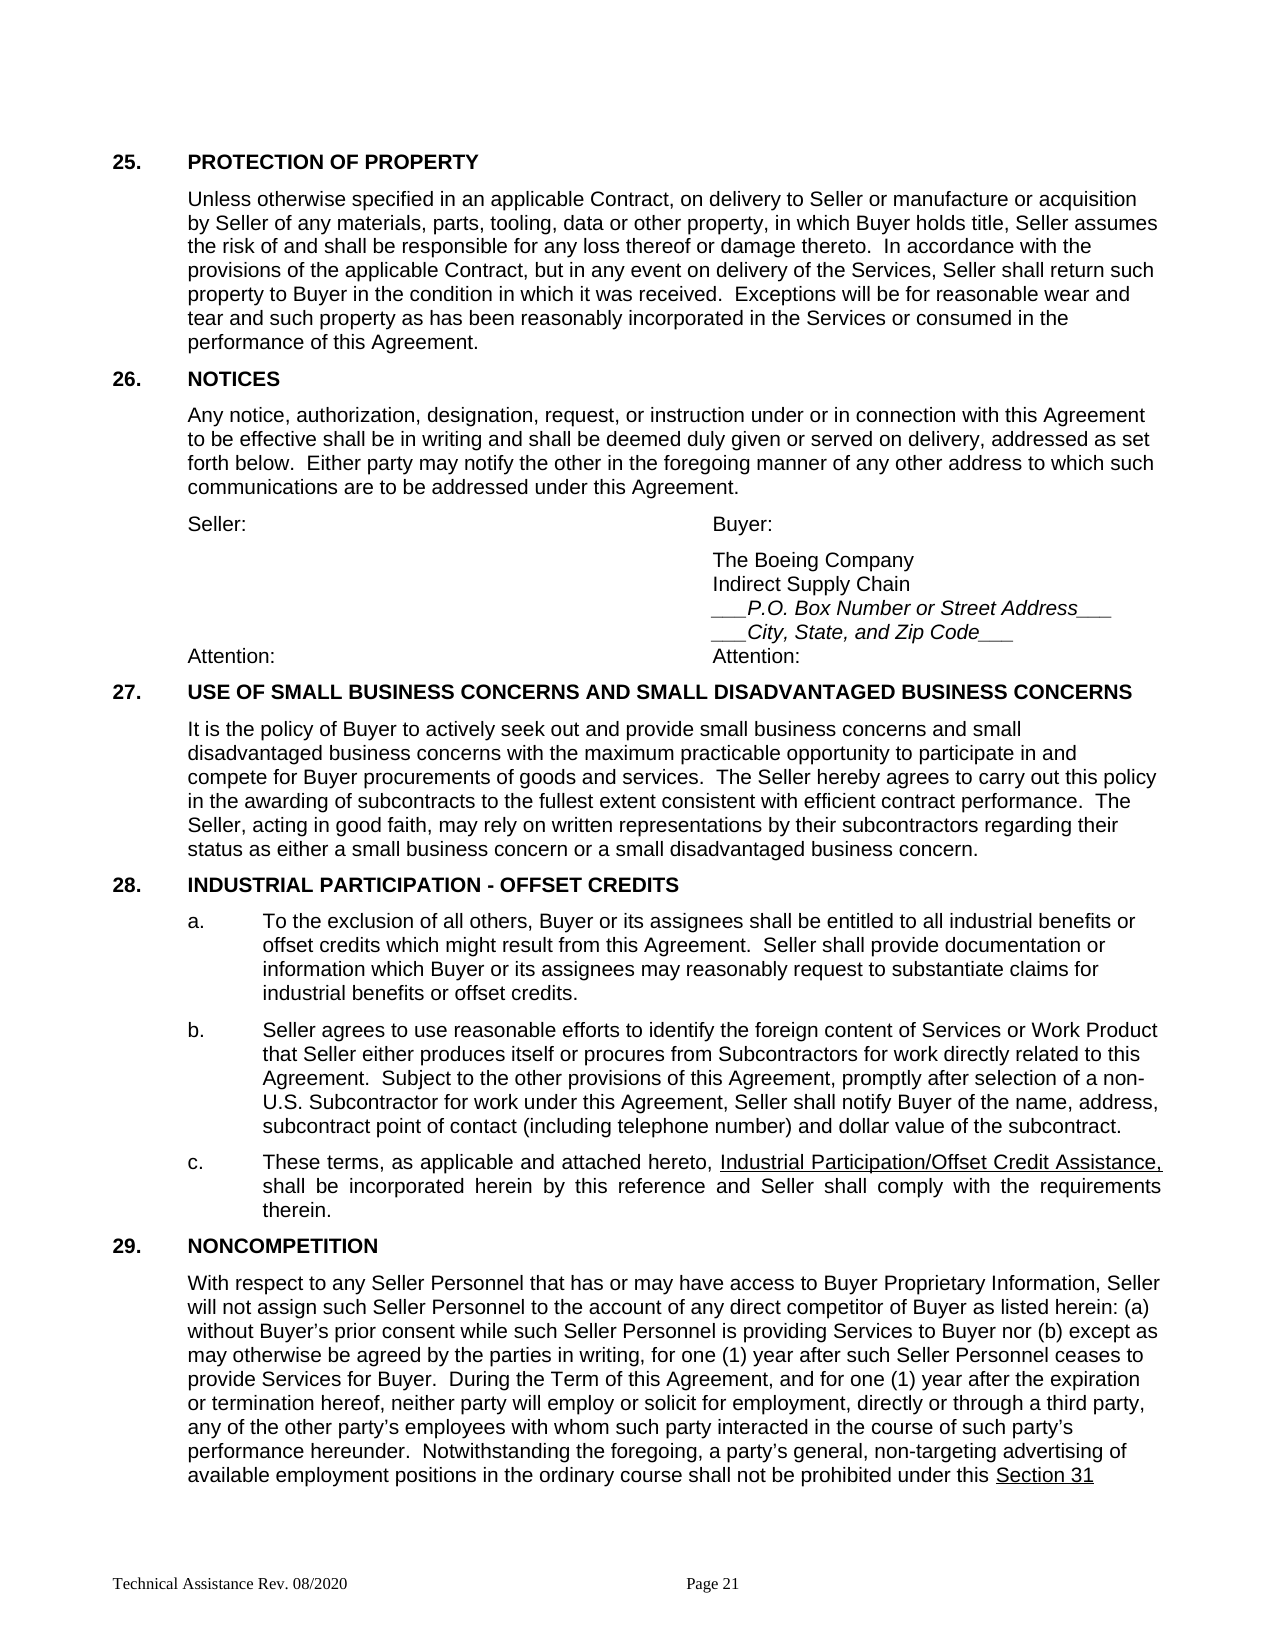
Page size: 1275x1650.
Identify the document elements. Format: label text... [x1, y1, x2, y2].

text a. To the exclusion of all others, Buyer or its assignees shall be entitled to all industrial benefits or offset credits which might result from this Agreement. Seller shall provide documentation or information which Buyer or its assignees may reasonably request to substantiate claims for industrial benefits or offset credits. [187, 909, 1162, 1005]
text Seller: Buyer: [187, 511, 1162, 535]
text 26. NOTICES [112, 367, 1162, 391]
text 28. Industrial Participation - Offset Credits [112, 873, 1162, 897]
text Any notice, authorization, designation, request, or instruction under or in connection with this Agreement to be effective shall be in writing and shall be deemed duly given or served on delivery, addressed as set forth below. Either party may notify the other in the foregoing manner of any other address to which such communications are to be addressed under this Agreement. [187, 403, 1162, 499]
text 27. USE OF SMALL BUSINESS CONCERNS AND SMALL DISADVANTAGED BUSINESS CONCERNS [112, 680, 1162, 704]
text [187, 1271, 1162, 1486]
text Unless otherwise specified in an applicable Contract, on delivery to Seller or manufacture or acquisition by Seller of any materials, parts, tooling, data or other property, in which Buyer holds title, Seller assumes the risk of and shall be responsible for any loss thereof or damage thereto. In accordance with the provisions of the applicable Contract, but in any event on delivery of the Services, Seller shall return such property to Buyer in the condition in which it was received. Exceptions will be for reasonable wear and tear and such property as has been reasonably incorporated in the Services or consumed in the performance of this Agreement. [187, 186, 1162, 354]
text The Boeing Company [712, 548, 1162, 572]
text Indirect Supply Chain [712, 572, 1162, 596]
text ___City, State, and Zip Code___ [712, 620, 1162, 644]
text It is the policy of Buyer to actively seek out and provide small business concerns and small disadvantaged business concerns with the maximum practicable opportunity to participate in and compete for Buyer procurements of goods and services. The Seller hereby agrees to carry out this policy in the awarding of subcontracts to the fullest extent consistent with efficient contract performance. The Seller, acting in good faith, may rely on written representations by their subcontractors regarding their status as either a small business concern or a small disadvantaged business concern. [112, 717, 1162, 860]
list c. These terms, as applicable and attached hereto, Industrial Participation/Offset Credit Assistance, shall be incorporated herein by this reference and Seller shall comply with the requirements therein. [187, 1150, 1162, 1222]
text 29. NONCOMPETITION [112, 1234, 1162, 1258]
text Attention: Attention: [187, 644, 1162, 668]
text ___P.O. Box Number or Street Address___ [712, 596, 1162, 620]
text 25. PROTECTION OF PROPERTY [112, 150, 1162, 174]
text b. Seller agrees to use reasonable efforts to identify the foreign content of Services or Work Product that Seller either produces itself or procures from Subcontractors for work directly related to this Agreement. Subject to the other provisions of this Agreement, promptly after selection of a non-U.S. Subcontractor for work under this Agreement, Seller shall notify Buyer of the name, address, subcontract point of contact (including telephone number) and dollar value of the subcontract. [187, 1018, 1162, 1137]
